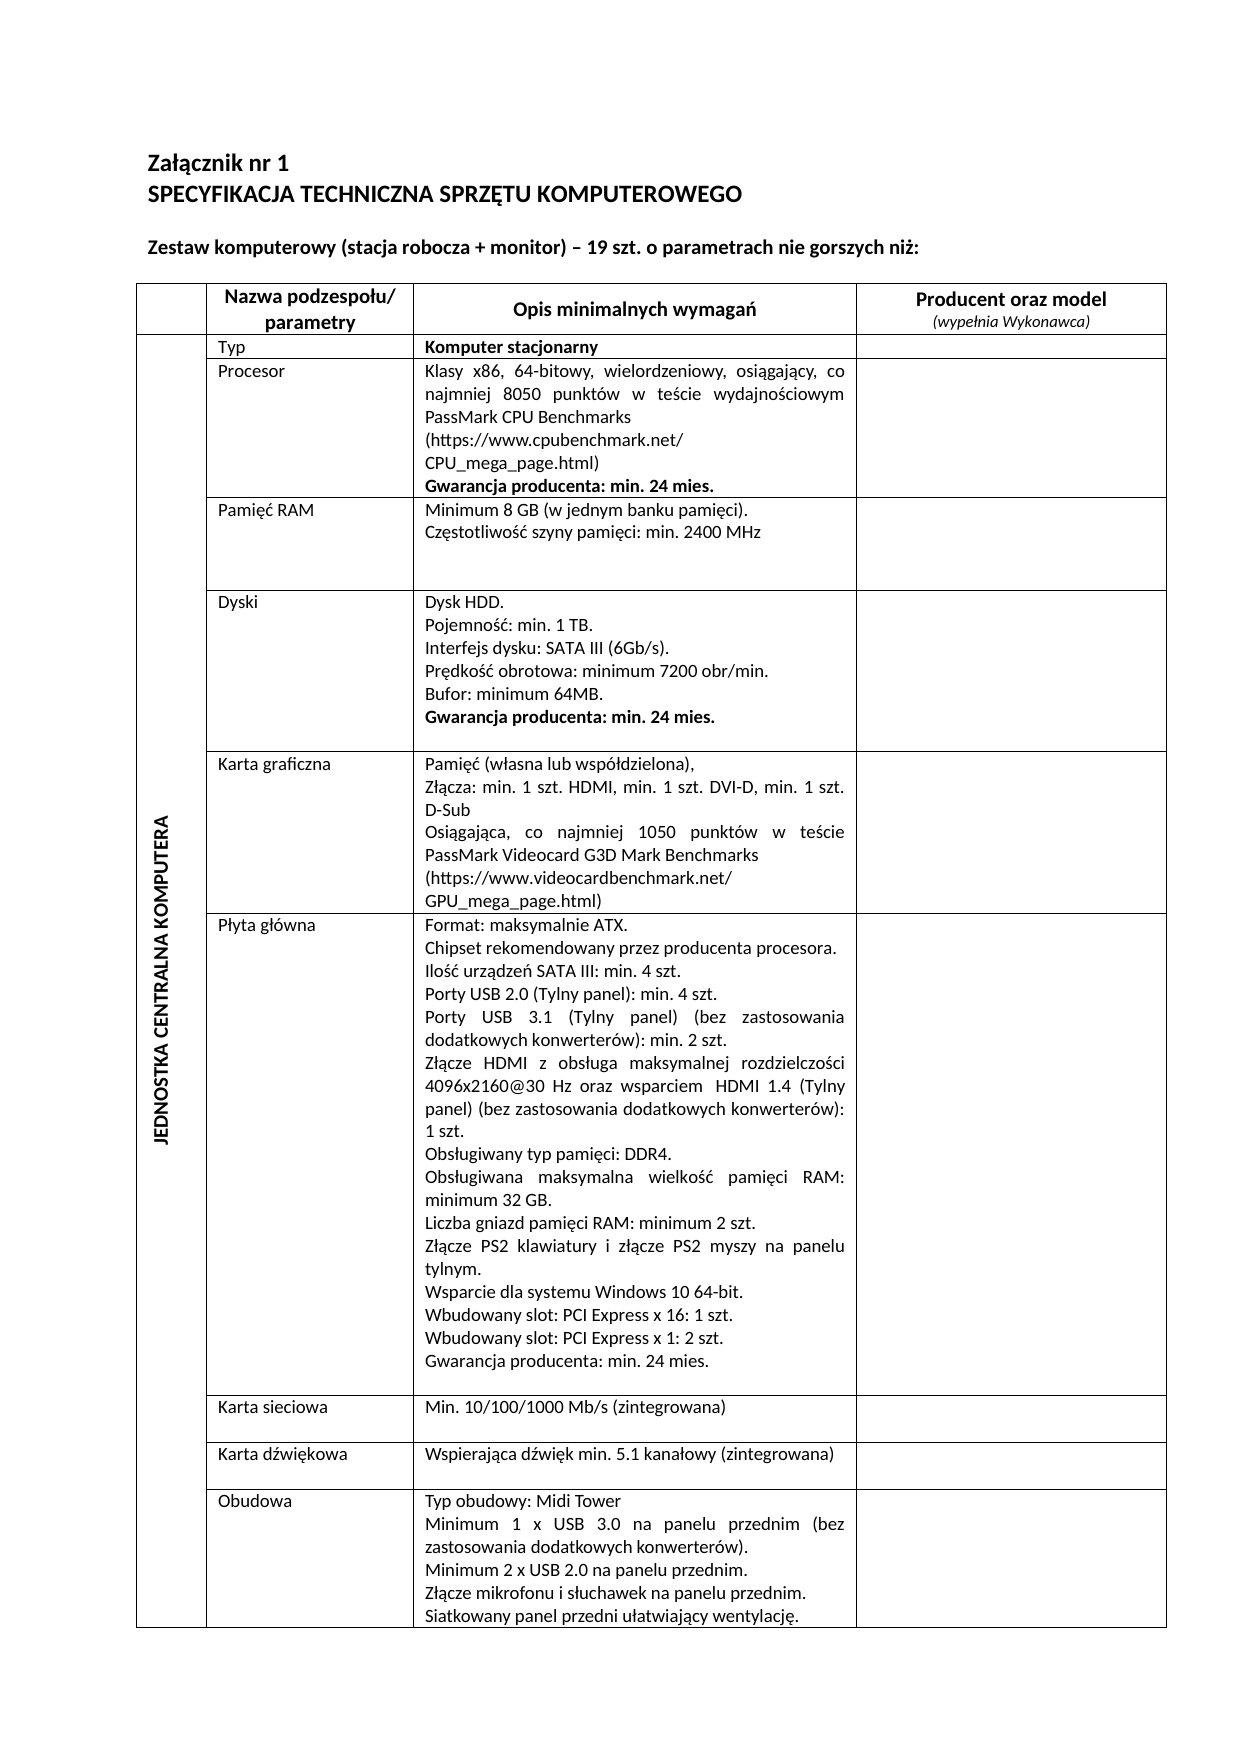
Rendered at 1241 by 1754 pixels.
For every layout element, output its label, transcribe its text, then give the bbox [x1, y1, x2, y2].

table_cell Typ [207, 335, 413, 358]
table_cell Dysk HDD. Pojemność: min. 1 TB. Interfejs dysku: SATA III (6Gb/s). Prędkość obrotowa: minimum 7200 obr/min. Bufor: minimum 64MB. Gwarancja producenta: min. 24 mies. [414, 591, 856, 751]
table_cell Wspierająca dźwięk min. 5.1 kanałowy (zintegrowana) [414, 1443, 856, 1488]
table_cell [857, 752, 1166, 912]
table_cell Minimum 8 GB (w jednym banku pamięci). Częstotliwość szyny pamięci: min. 2400 MHz [414, 498, 856, 589]
table_cell [857, 498, 1166, 589]
text Zestaw komputerowy (stacja robocza + monitor) – 19 szt. o parametrach nie gorszych niż: [148, 234, 1093, 259]
table_cell Komputer stacjonarny [414, 335, 856, 358]
table_header Producent oraz model (wypełnia Wykonawca) [857, 284, 1166, 334]
table_cell Min. 10/100/1000 Mb/s (zintegrowana) [414, 1396, 856, 1442]
table_cell Płyta główna [207, 914, 413, 1395]
table_cell [857, 359, 1166, 497]
table_cell [857, 591, 1166, 751]
table_header Opis minimalnych wymagań [414, 284, 856, 334]
table_cell Procesor [207, 359, 413, 497]
table_cell [857, 335, 1166, 358]
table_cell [414, 1490, 856, 1627]
table_cell [857, 1490, 1166, 1627]
table_header [137, 284, 206, 334]
table_cell Format: maksymalnie ATX. Chipset rekomendowany przez producenta procesora. Ilość urządzeń SATA III: min. 4 szt. Porty USB 2.0 (Tylny panel): min. 4 szt. Porty USB 3.1 (Tylny panel) (bez zastosowania dodatkowych konwerterów): min. 2 szt. Złącze HDMI z obsługa maksymalnej rozdzielczości 4096x2160@30 Hz oraz wsparciem HDMI 1.4 (Tylny panel) (bez zastosowania dodatkowych konwerterów): 1 szt. Obsługiwany typ pamięci: DDR4. Obsługiwana maksymalna wielkość pamięci RAM: minimum 32 GB. Liczba gniazd pamięci RAM: minimum 2 szt. Złącze PS2 klawiatury i złącze PS2 myszy na panelu tylnym. Wsparcie dla systemu Windows 10 64-bit. Wbudowany slot: PCI Express x 16: 1 szt. Wbudowany slot: PCI Express x 1: 2 szt. Gwarancja producenta: min. 24 mies. [414, 914, 856, 1395]
table_cell [857, 1443, 1166, 1488]
text Załącznik nr 1 [148, 148, 1093, 178]
table_cell Pamięć RAM [207, 498, 413, 589]
table_header Nazwa podzespołu/ parametry [207, 284, 413, 334]
table_cell [857, 1396, 1166, 1442]
table_cell Dyski [207, 591, 413, 751]
table_cell Pamięć (własna lub współdzielona), Złącza: min. 1 szt. HDMI, min. 1 szt. DVI-D, min. 1 szt. D-Sub Osiągająca, co najmniej 1050 punktów w teście PassMark Videocard G3D Mark Benchmarks (https://www.videocardbenchmark.net/GPU_mega_page.html) [414, 752, 856, 912]
table_cell Obudowa [207, 1490, 413, 1627]
table_cell [857, 914, 1166, 1395]
table_cell Karta dźwiękowa [207, 1443, 413, 1488]
table_cell Klasy x86, 64-bitowy, wielordzeniowy, osiągający, co najmniej 8050 punktów w teście wydajnościowym PassMark CPU Benchmarks (https://www.cpubenchmark.net/CPU_mega_page.html) Gwarancja producenta: min. 24 mies. [414, 359, 856, 497]
table_cell Karta graficzna [207, 752, 413, 912]
table_cell JEDNOSTKA CENTRALNA KOMPUTERA [137, 335, 206, 1627]
table_cell Karta sieciowa [207, 1396, 413, 1442]
text SPECYFIKACJA TECHNICZNA SPRZĘTU KOMPUTEROWEGO [148, 178, 1093, 209]
